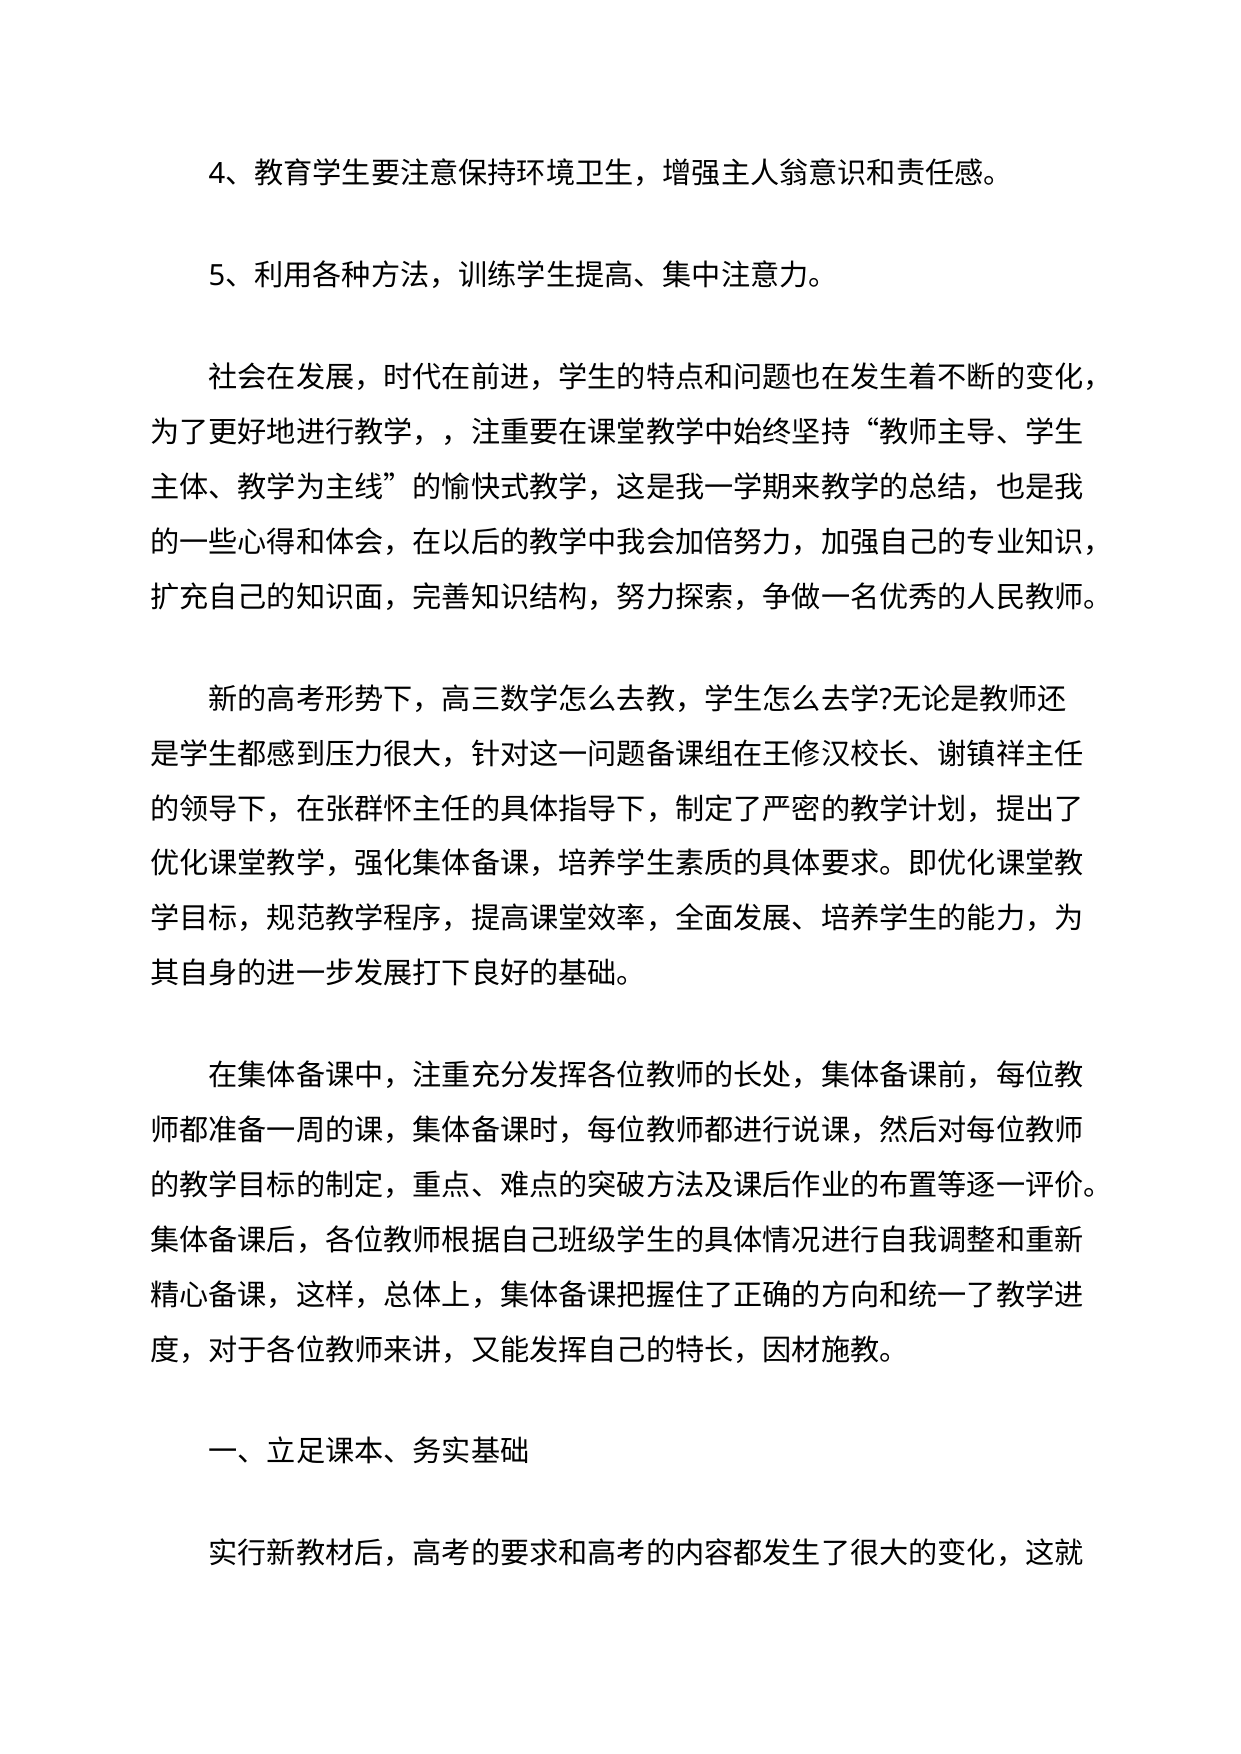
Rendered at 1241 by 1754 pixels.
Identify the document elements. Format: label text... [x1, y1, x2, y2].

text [150, 1530, 1090, 1572]
text 5、利用各种方法，训练学生提高、集中注意力。 [150, 252, 1090, 294]
text 社会在发展，时代在前进，学生的特点和问题也在发生着不断的变化，为了更好地进行教学，，注重要在课堂教学中始终坚持“教师主导、学生主体、教学为主线”的愉快式教学，这是我一学期来教学的总结，也是我的一些心得和体会，在以后的教学中我会加倍努力，加强自己的专业知识，扩充自己的知识面，完善知识结构，努力探索，争做一名优秀的人民教师。 [150, 354, 1090, 616]
text 在集体备课中，注重充分发挥各位教师的长处，集体备课前，每位教师都准备一周的课，集体备课时，每位教师都进行说课，然后对每位教师的教学目标的制定，重点、难点的突破方法及课后作业的布置等逐一评价。集体备课后，各位教师根据自己班级学生的具体情况进行自我调整和重新精心备课，这样，总体上，集体备课把握住了正确的方向和统一了教学进度，对于各位教师来讲，又能发挥自己的特长，因材施教。 [150, 1052, 1090, 1368]
text 一、立足课本、务实基础 [150, 1428, 1090, 1470]
text 4、教育学生要注意保持环境卫生，增强主人翁意识和责任感。 [150, 150, 1090, 192]
text 新的高考形势下，高三数学怎么去教，学生怎么去学?无论是教师还是学生都感到压力很大，针对这一问题备课组在王修汉校长、谢镇祥主任的领导下，在张群怀主任的具体指导下，制定了严密的教学计划，提出了优化课堂教学，强化集体备课，培养学生素质的具体要求。即优化课堂教学目标，规范教学程序，提高课堂效率，全面发展、培养学生的能力，为其自身的进一步发展打下良好的基础。 [150, 675, 1090, 992]
